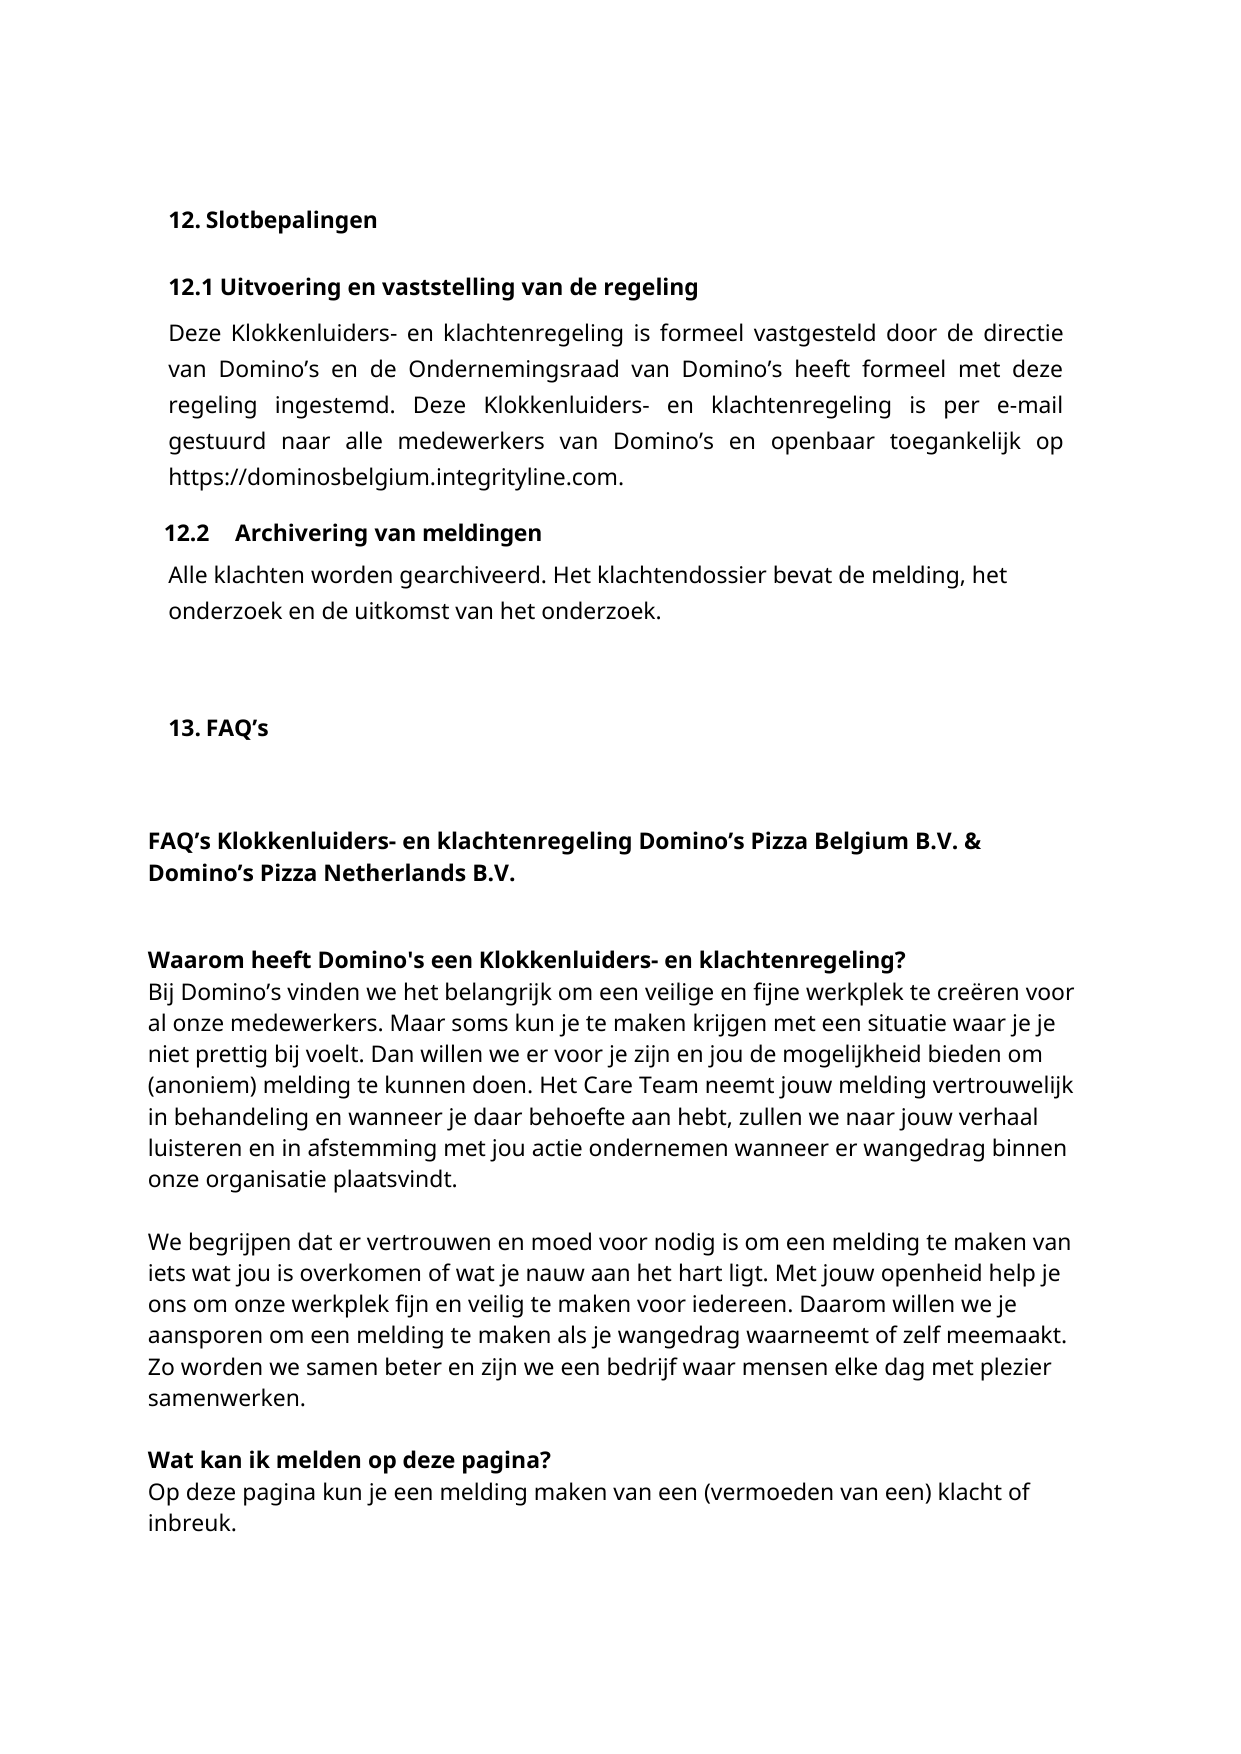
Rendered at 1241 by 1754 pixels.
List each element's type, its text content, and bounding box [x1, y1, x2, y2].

text Op deze pagina kun je een melding maken van een (vermoeden van een) klacht of inbreuk. [148, 1476, 1093, 1538]
text We begrijpen dat er vertrouwen en moed voor nodig is om een melding te maken van iets wat jou is overkomen of wat je nauw aan het hart ligt. Met jouw openheid help je ons om onze werkplek fijn en veilig te maken voor iedereen. Daarom willen we je aansporen om een melding te maken als je wangedrag waarneemt of zelf meemaakt. Zo worden we samen beter en zijn we een bedrijf waar mensen elke dag met plezier samenwerken. [148, 1226, 1093, 1413]
text Alle klachten worden gearchiveerd. Het klachtendossier bevat de melding, het onderzoek en de uitkomst van het onderzoek. [168, 559, 1064, 626]
subtitle FAQ’s [168, 712, 1093, 744]
text Bij Domino’s vinden we het belangrijk om een veilige en fijne werkplek te creëren voor al onze medewerkers. Maar soms kun je te maken krijgen met een situatie waar je je niet prettig bij voelt. Dan willen we er voor je zijn en jou de mogelijkheid bieden om (anoniem) melding te kunnen doen. Het Care Team neemt jouw melding vertrouwelijk in behandeling en wanneer je daar behoefte aan hebt, zullen we naar jouw verhaal luisteren en in afstemming met jou actie ondernemen wanneer er wangedrag binnen onze organisatie plaatsvindt. [148, 976, 1093, 1194]
subtitle Slotbepalingen [168, 204, 1093, 235]
text Wat kan ik melden op deze pagina? [148, 1444, 1093, 1476]
text Waarom heeft Domino's een Klokkenluiders- en klachtenregeling? [148, 944, 1093, 976]
subtitle FAQ’s Klokkenluiders- en klachtenregeling Domino’s Pizza Belgium B.V. & Domino’s Pizza Netherlands B.V. [148, 825, 1093, 888]
subtitle 12.2 Archivering van meldingen [163, 517, 1093, 548]
list Uitvoering en vaststelling van de regeling [168, 271, 1082, 302]
text Deze Klokkenluiders- en klachtenregeling is formeel vastgesteld door de directie van Domino’s en de Ondernemingsraad van Domino’s heeft formeel met deze regeling ingestemd. Deze Klokkenluiders- en klachtenregeling is per e-mail gestuurd naar alle medewerkers van Domino’s en openbaar toegankelijk op https://dominosbelgium.integrityline.com. [168, 317, 1064, 492]
